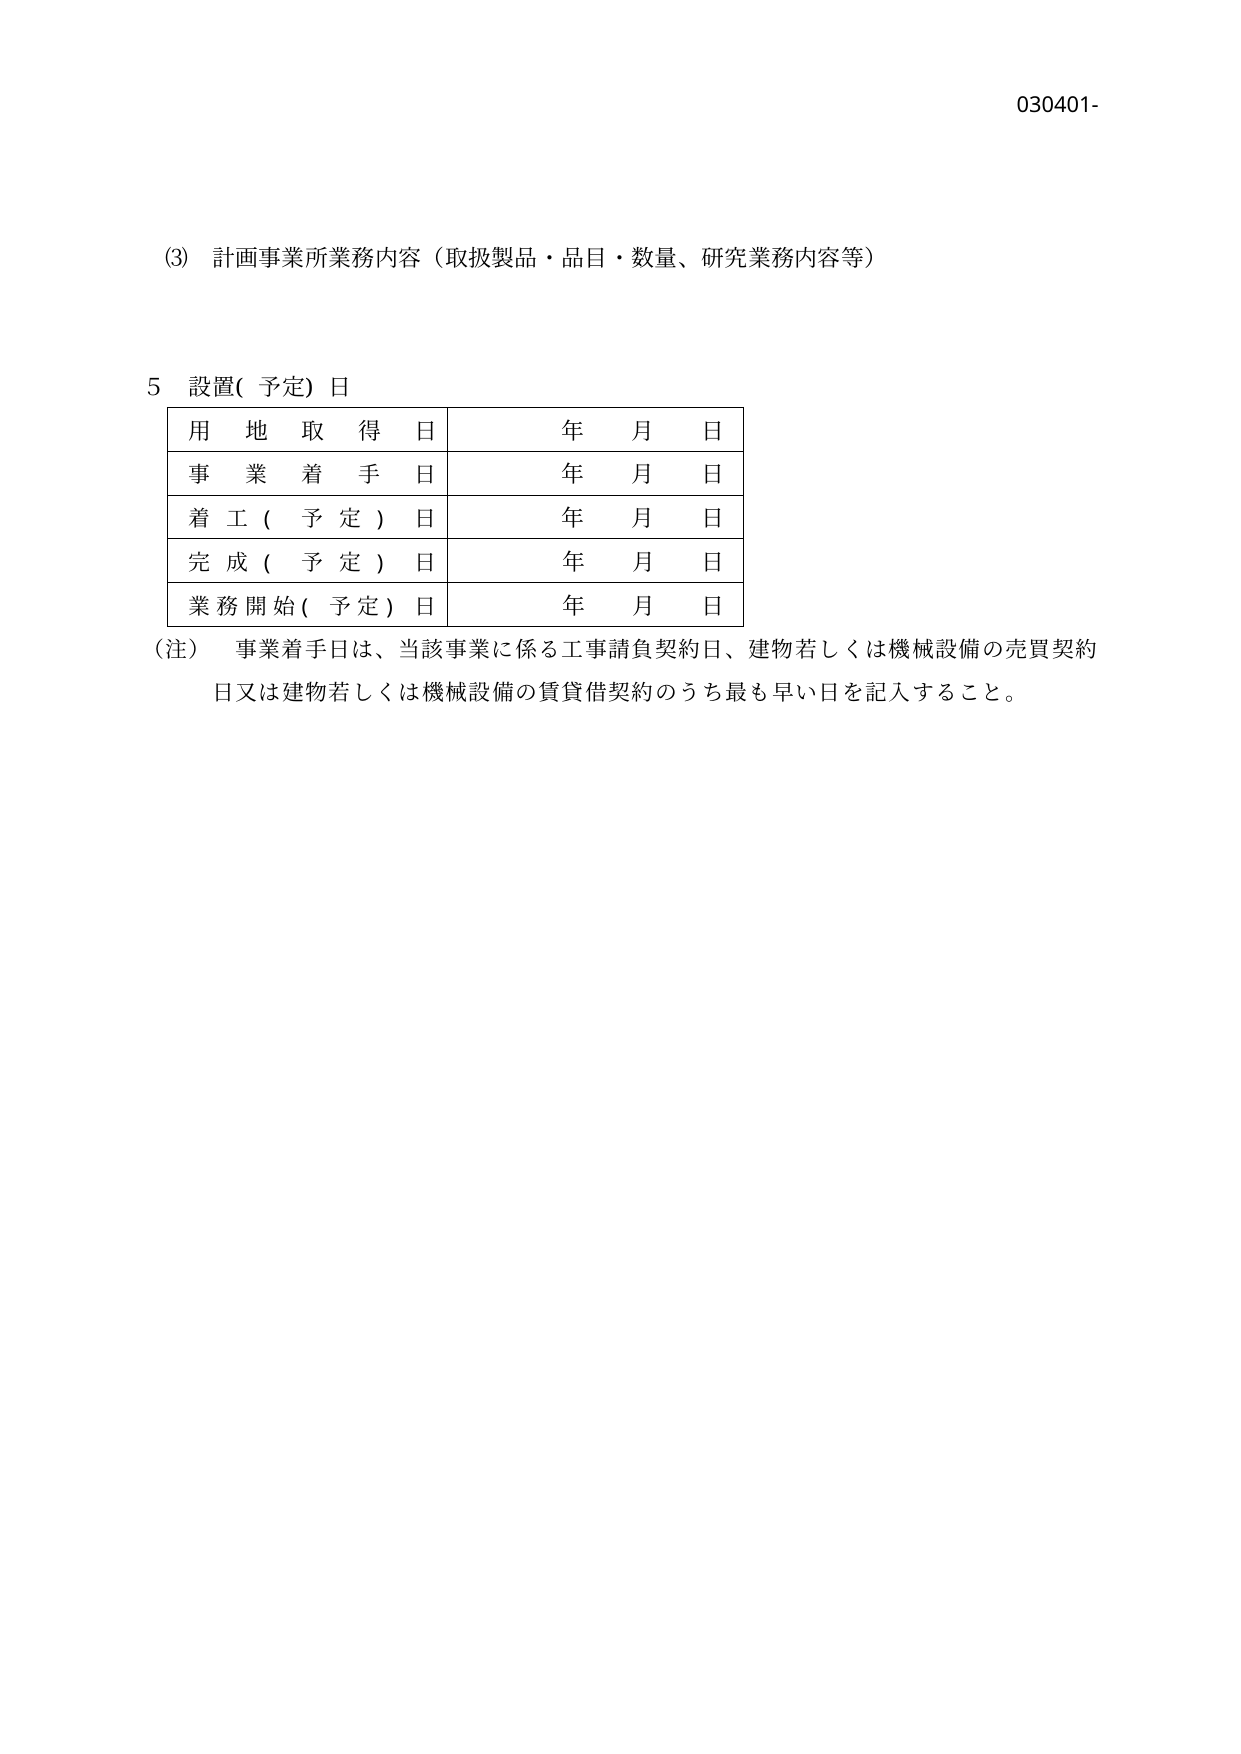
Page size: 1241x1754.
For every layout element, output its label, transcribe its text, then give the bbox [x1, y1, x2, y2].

table_cell 年 月 日 [448, 496, 743, 538]
text ５ 設置(予定)日 [142, 364, 1098, 407]
table_header 用地取得日 [168, 408, 447, 451]
table_cell 年 月 日 [448, 583, 743, 626]
table_cell 着工(予定)日 [168, 496, 447, 538]
text （注） 事業着手日は、当該事業に係る工事請負契約日、建物若しくは機械設備の売買契約日又は建物若しくは機械設備の賃貸借契約のうち最も早い日を記入すること。 [142, 627, 1098, 713]
table_cell 完成(予定)日 [168, 539, 447, 582]
table_header 年 月 日 [448, 408, 743, 451]
text ⑶ 計画事業所業務内容（取扱製品・品目・数量、研究業務内容等） [142, 236, 1098, 278]
table_cell 業務開始(予定)日 [168, 583, 447, 626]
table_cell 年 月 日 [448, 539, 743, 582]
table_cell 年 月 日 [448, 452, 743, 494]
table_cell 事業着手日 [168, 452, 447, 494]
